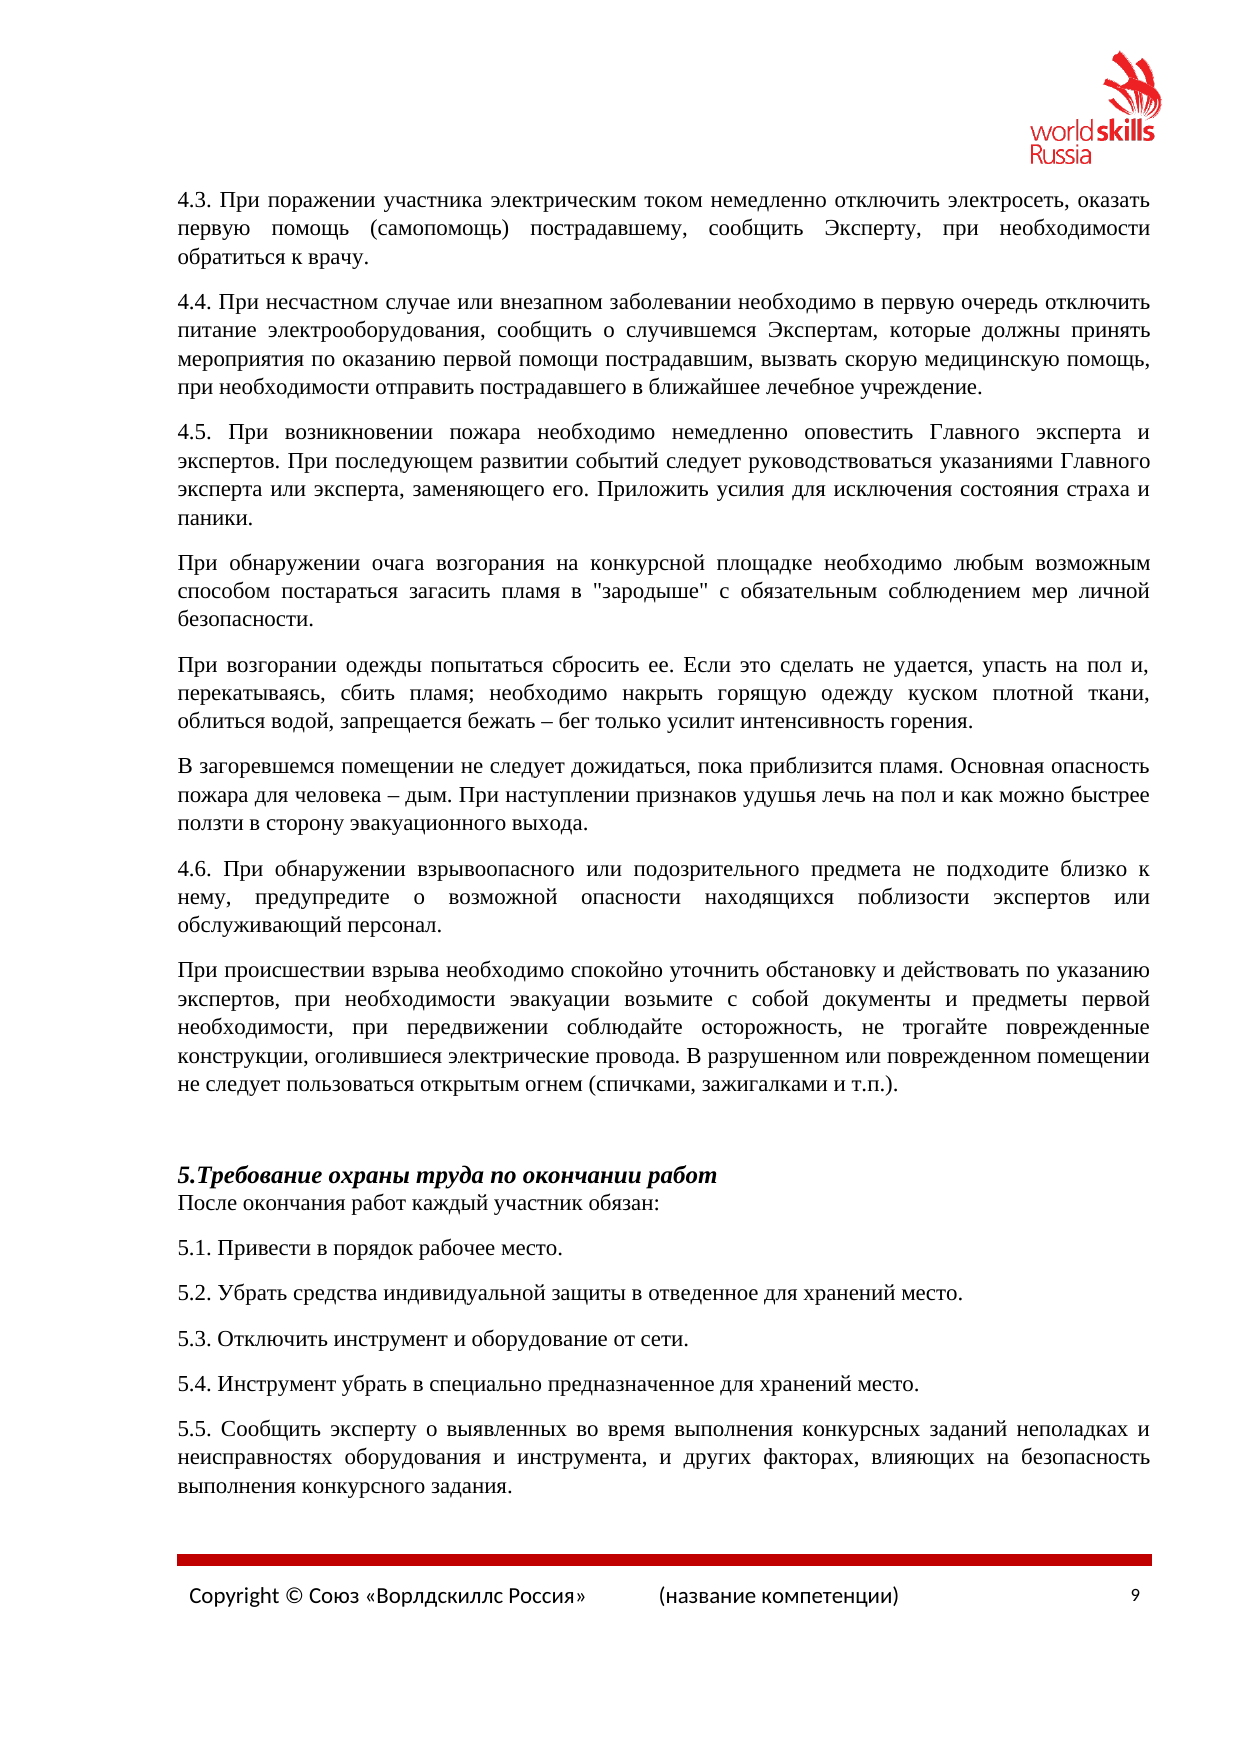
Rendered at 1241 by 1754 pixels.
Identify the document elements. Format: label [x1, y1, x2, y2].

picture [1030, 50, 1187, 164]
